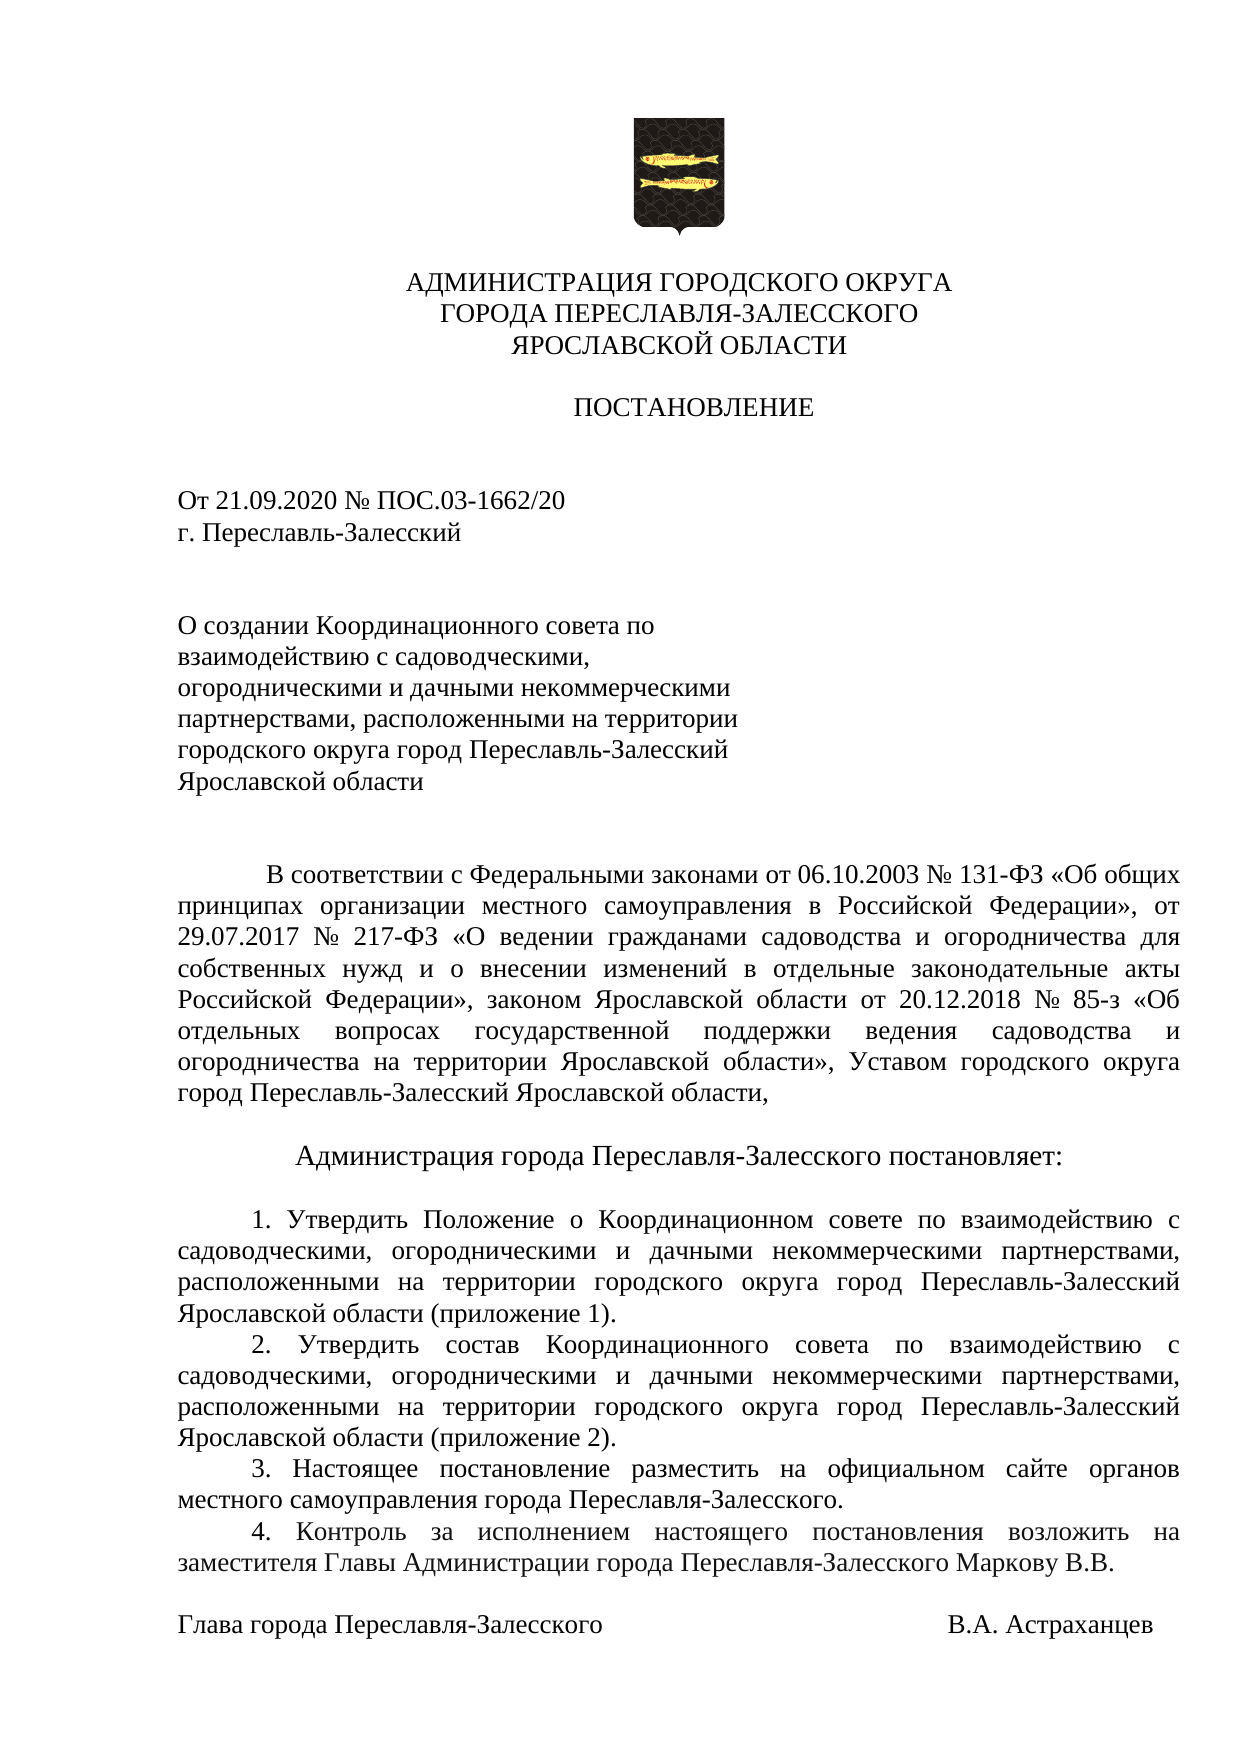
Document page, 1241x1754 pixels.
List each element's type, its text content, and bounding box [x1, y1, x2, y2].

text АДМИНИСТРАЦИЯ ГОРОДСКОГО ОКРУГА [177, 266, 1181, 298]
text 3. Настоящее постановление разместить на официальном сайте органов местного самоуправления города Переславля-Залесского. [177, 1452, 1181, 1515]
text ГОРОДА ПЕРЕСЛАВЛЯ-ЗАЛЕССКОГО [177, 298, 1181, 329]
text О создании Координационного совета по [177, 609, 1181, 640]
text В соответствии с Федеральными законами от 06.10.2003 № 131-ФЗ «Об общих принципах организации местного самоуправления в Российской Федерации», от 29.07.2017 № 217-ФЗ «О ведении гражданами садоводства и огородничества для собственных нужд и о внесении изменений в отдельные законодательные акты Российской Федерации», законом Ярославской области от 20.12.2018 № 85-з «Об отдельных вопросах государственной поддержки ведения садоводства и огородничества на территории Ярославской области», Уставом городского округа город Переславль-Залесский Ярославской области, [177, 858, 1181, 1107]
text городского округа город Переславль-Залесский [177, 734, 1181, 765]
text огородническими и дачными некоммерческими [177, 671, 1181, 702]
text ПОСТАНОВЛЕНИЕ [207, 391, 1181, 422]
text ЯРОСЛАВСКОЙ ОБЛАСТИ [177, 329, 1181, 360]
text взаимодействию с садоводческими, [177, 640, 1181, 671]
text 4. Контроль за исполнением настоящего постановления возложить на заместителя Главы Администрации города Переславля-Залесского Маркову В.В. [177, 1515, 1181, 1577]
text От 21.09.2020 № ПОС.03-1662/20 [177, 484, 1181, 516]
text Ярославской области [177, 765, 1181, 796]
text г. Переславль-Залесский [177, 516, 1181, 547]
text 2. Утвердить состав Координационного совета по взаимодействию с садоводческими, огородническими и дачными некоммерческими партнерствами, расположенными на территории городского округа город Переславль-Залесский Ярославской области (приложение 2). [177, 1328, 1181, 1452]
text партнерствами, расположенными на территории [177, 702, 1181, 734]
text Глава города Переславля-Залесского В.А. Астраханцев [177, 1608, 1181, 1639]
text 1. Утвердить Положение о Координационном совете по взаимодействию с садоводческими, огородническими и дачными некоммерческими партнерствами, расположенными на территории городского округа город Переславль-Залесский Ярославской области (приложение 1). [177, 1203, 1181, 1328]
text Администрация города Переславля-Залесского постановляет: [177, 1138, 1181, 1172]
